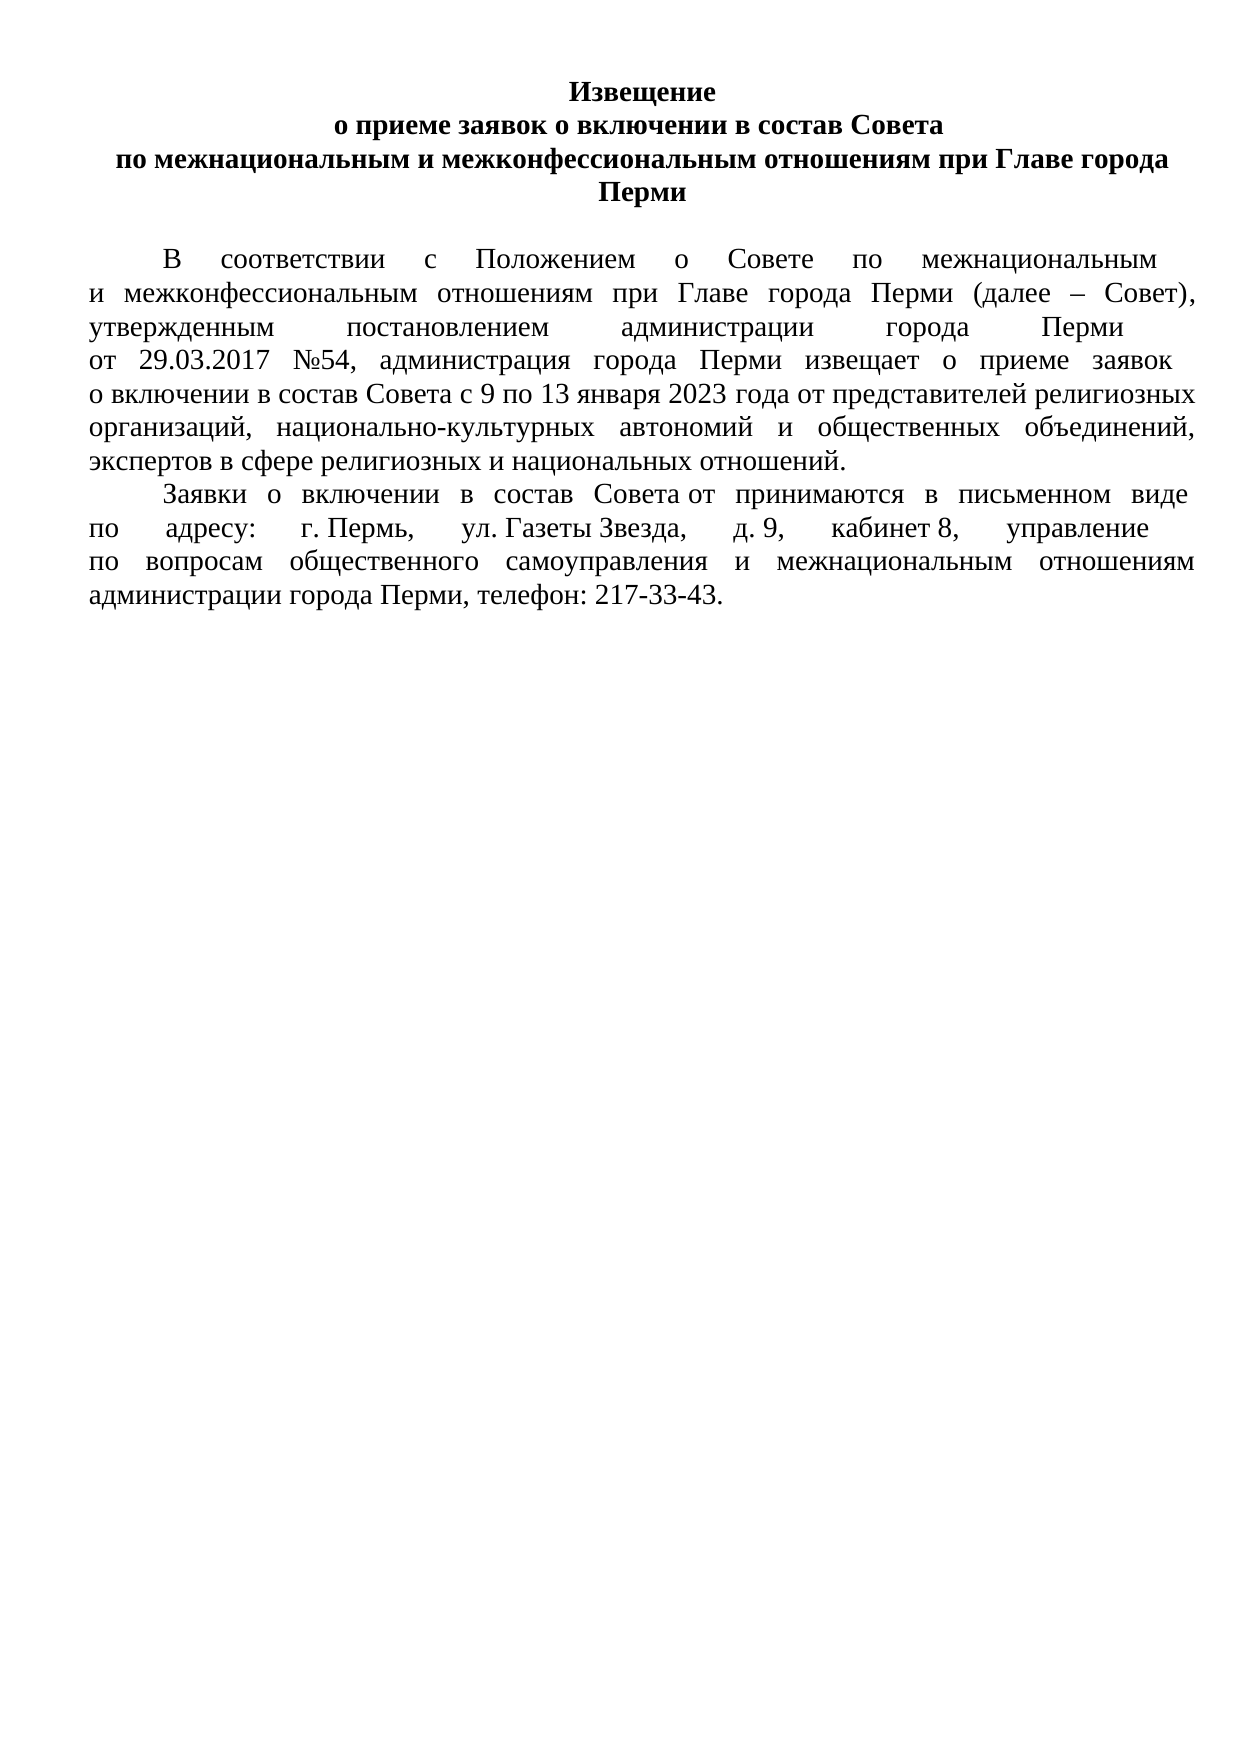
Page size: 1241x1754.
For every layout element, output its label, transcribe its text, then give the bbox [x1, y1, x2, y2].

text о приеме заявок о включении в состав Совета по межнациональным и межконфессиональным отношениям при Главе города Перми [89, 107, 1196, 208]
text Заявки о включении в состав Совета от принимаются в письменном виде по адресу: г. Пермь, ул. Газеты Звезда, д. 9, кабинет 8, управление по вопросам общественного самоуправления и межнациональным отношениям администрации города Перми, телефон: 217-33-43. [89, 476, 1196, 611]
text В соответствии с Положением о Совете по межнациональным и межконфессиональным отношениям при Главе города Перми (далее – Совет), утвержденным постановлением администрации города Перми от 29.03.2017 №54, администрация города Перми извещает о приеме заявок о включении в состав Совета с 9 по 13 января 2023 года от представителей религиозных организаций, национально-культурных автономий и общественных объединений, экспертов в сфере религиозных и национальных отношений. [89, 242, 1196, 476]
text Извещение [89, 74, 1196, 107]
